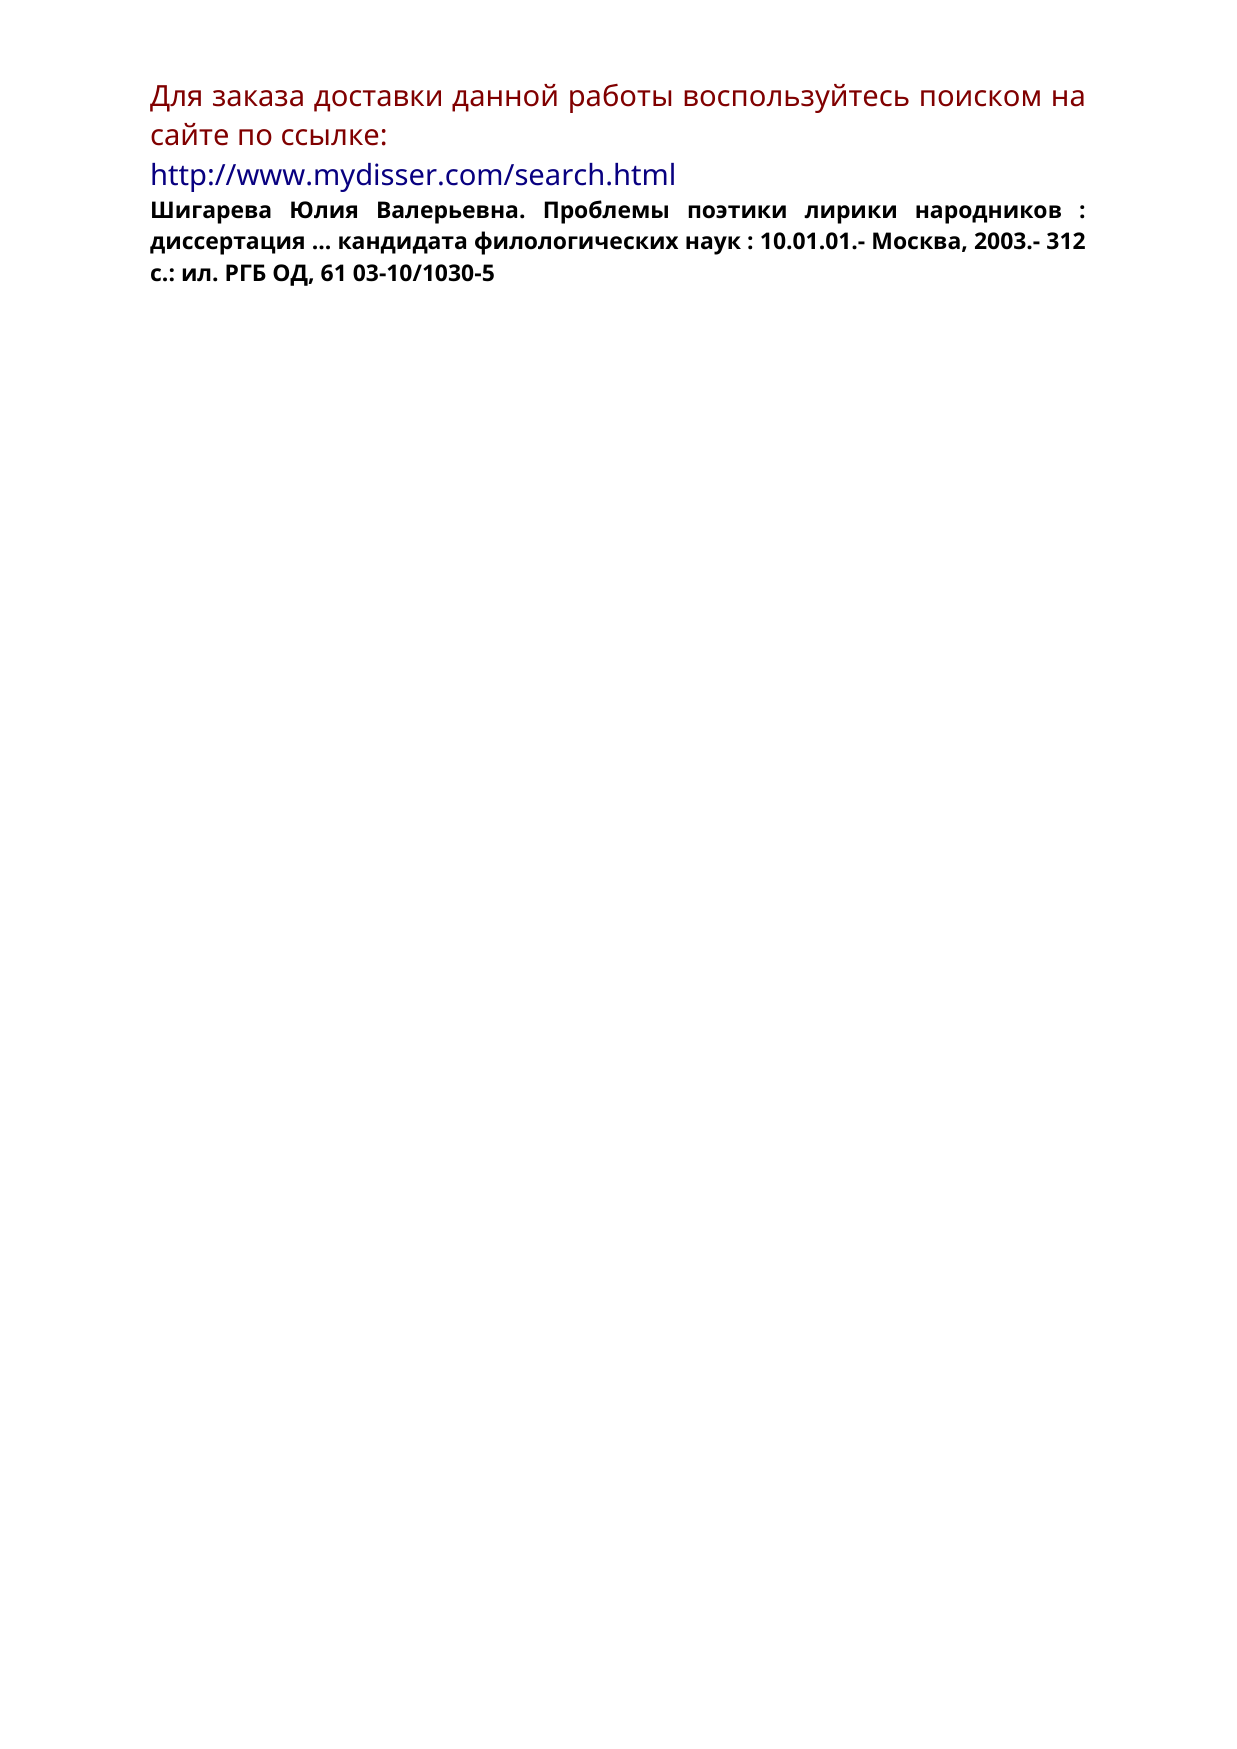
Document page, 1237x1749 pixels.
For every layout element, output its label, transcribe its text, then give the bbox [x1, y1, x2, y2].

text Шигарева Юлия Валерьевна. Проблемы поэтики лирики народников : диссертация ... кандидата филологических наук : 10.01.01.- Москва, 2003.- 312 с.: ил. РГБ ОД, 61 03-10/1030-5 [150, 194, 1086, 288]
